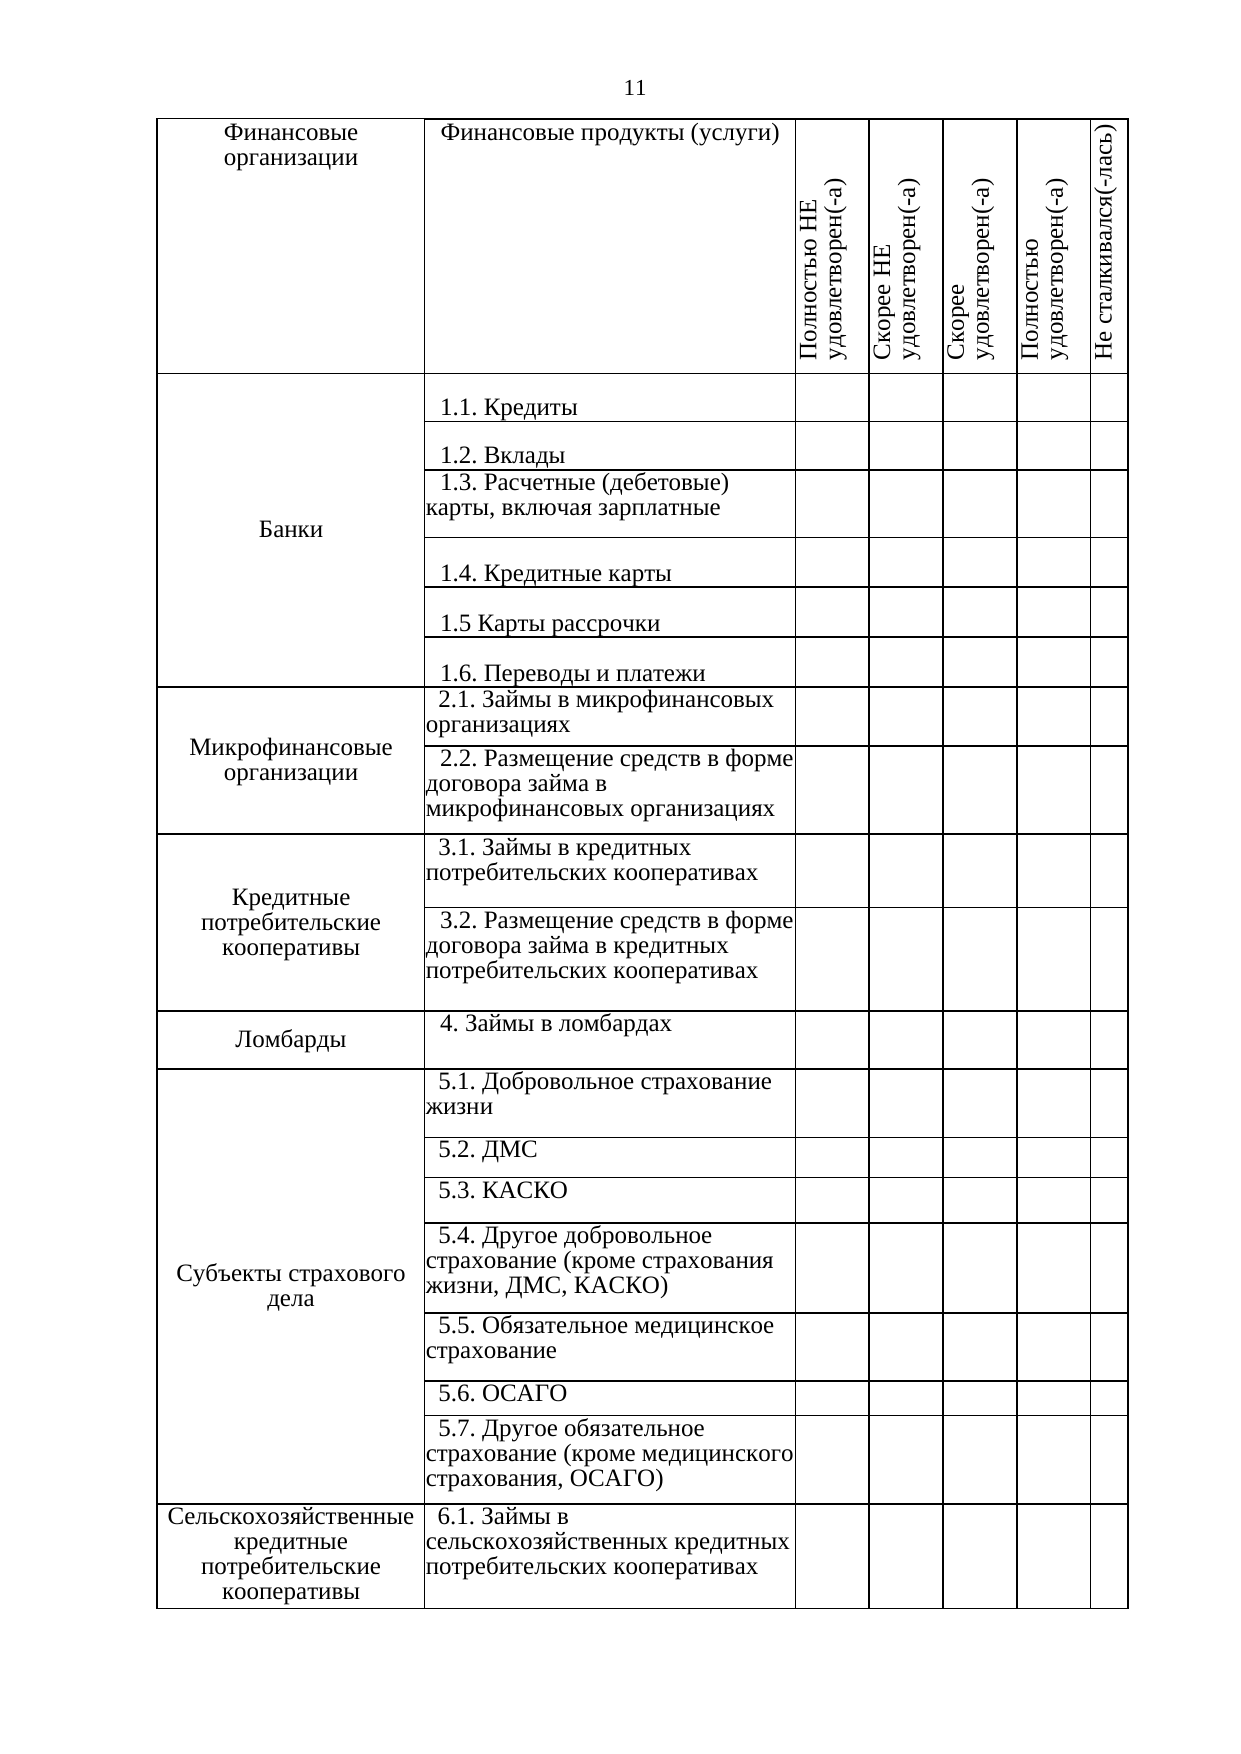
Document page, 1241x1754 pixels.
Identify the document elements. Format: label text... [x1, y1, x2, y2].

table_cell [1018, 471, 1090, 536]
table_cell [944, 422, 1016, 469]
table_cell [944, 538, 1016, 586]
table_cell [796, 1416, 868, 1503]
table_cell 5.2. ДМС [425, 1138, 795, 1177]
table_cell [870, 1070, 942, 1136]
table_cell [1018, 538, 1090, 586]
table_cell [944, 374, 1016, 421]
table_cell [796, 1505, 868, 1608]
table_cell [870, 908, 942, 1010]
table_header Скорее удовлетворен(-а) [944, 120, 1016, 372]
table_cell [944, 747, 1016, 833]
table_cell [1091, 374, 1127, 421]
table_cell [870, 1314, 942, 1380]
table_cell 5.1. Добровольное страхование жизни [425, 1070, 795, 1136]
table_cell [870, 422, 942, 469]
table_cell [796, 1382, 868, 1414]
table_cell [1091, 1416, 1127, 1503]
table_cell [1018, 1314, 1090, 1380]
table_cell [944, 1224, 1016, 1312]
table_cell 1.1. Кредиты [425, 374, 795, 421]
table_cell [796, 1138, 868, 1177]
table_cell [944, 1012, 1016, 1068]
table_cell [870, 1505, 942, 1608]
table_cell [870, 588, 942, 636]
table_cell 3.2. Размещение средств в форме договора займа в кредитных потребительских кооперативах [425, 908, 795, 1010]
table_cell 1.6. Переводы и платежи [425, 638, 795, 686]
table_cell [944, 1178, 1016, 1222]
table_cell [796, 1178, 868, 1222]
table_cell [944, 1314, 1016, 1380]
table_cell [796, 908, 868, 1010]
table_cell [944, 1070, 1016, 1136]
table_cell [796, 835, 868, 906]
table_cell [944, 1382, 1016, 1414]
table_cell 1.2. Вклады [425, 422, 795, 469]
table_cell [944, 1416, 1016, 1503]
table_cell [1091, 1012, 1127, 1068]
table_header Полностью удовлетворен(-а) [1018, 120, 1090, 372]
table_cell 1.3. Расчетные (дебетовые) карты, включая зарплатные [425, 471, 795, 536]
table_cell [796, 1070, 868, 1136]
table_cell [1018, 638, 1090, 686]
table_cell [1091, 1314, 1127, 1380]
table_header Полностью НЕ удовлетворен(-а) [796, 120, 868, 372]
table_cell [1018, 374, 1090, 421]
table_cell Сельскохозяйственные кредитные потребительские кооперативы [158, 1505, 424, 1608]
table_cell [1091, 1382, 1127, 1414]
table_cell 6.1. Займы в сельскохозяйственных кредитных потребительских кооперативах [425, 1505, 795, 1608]
table_cell [1091, 1070, 1127, 1136]
table_cell [870, 1382, 942, 1414]
table_cell [944, 471, 1016, 536]
table_cell [796, 1314, 868, 1380]
table_cell [1018, 1138, 1090, 1177]
table_cell [944, 688, 1016, 745]
table_cell [870, 747, 942, 833]
table_cell 3.1. Займы в кредитных потребительских кооперативах [425, 835, 795, 906]
table_cell Ломбарды [158, 1012, 424, 1068]
table_header Не сталкивался(-лась) [1091, 120, 1127, 372]
table_cell [944, 588, 1016, 636]
table_cell [870, 1224, 942, 1312]
table_cell [1091, 1178, 1127, 1222]
table_cell [870, 471, 942, 536]
table_cell [1018, 588, 1090, 636]
table_cell [1091, 1505, 1127, 1608]
table_cell [796, 638, 868, 686]
table_cell [796, 538, 868, 586]
table_cell Микрофинансовые организации [158, 688, 424, 833]
table_header Финансовые продукты (услуги) [425, 120, 795, 372]
table_cell [1091, 688, 1127, 745]
table_cell [870, 538, 942, 586]
table_cell [796, 1012, 868, 1068]
table_cell [1091, 422, 1127, 469]
table_cell [796, 1224, 868, 1312]
table_cell [796, 374, 868, 421]
table_cell 1.4. Кредитные карты [425, 538, 795, 586]
table_cell [1018, 1505, 1090, 1608]
table_cell [1018, 688, 1090, 745]
table_cell [1018, 908, 1090, 1010]
table_header Скорее НЕ удовлетворен(-а) [870, 120, 942, 372]
table_cell 5.5. Обязательное медицинское страхование [425, 1314, 795, 1380]
table_cell 4. Займы в ломбардах [425, 1012, 795, 1068]
table_cell Кредитные потребительские кооперативы [158, 835, 424, 1010]
table_cell [870, 688, 942, 745]
table_cell [796, 747, 868, 833]
table_cell [1018, 1382, 1090, 1414]
table_cell [796, 588, 868, 636]
table_cell [870, 1138, 942, 1177]
table_cell Субъекты страхового дела [158, 1070, 424, 1503]
table_cell [1018, 1224, 1090, 1312]
table_cell [796, 422, 868, 469]
table_cell [1091, 588, 1127, 636]
table_cell 5.3. КАСКО [425, 1178, 795, 1222]
table_header Финансовые организации [158, 119, 424, 372]
table_cell [1018, 747, 1090, 833]
table_cell [796, 471, 868, 536]
table_cell 5.7. Другое обязательное страхование (кроме медицинского страхования, ОСАГО) [425, 1416, 795, 1503]
table_cell 1.5 Карты рассрочки [425, 588, 795, 636]
table_cell [944, 638, 1016, 686]
table_cell [870, 1416, 942, 1503]
table_cell [944, 835, 1016, 906]
table_cell [870, 638, 942, 686]
table_cell 5.4. Другое добровольное страхование (кроме страхования жизни, ДМС, КАСКО) [425, 1224, 795, 1312]
table_cell [944, 1138, 1016, 1177]
table_cell [1091, 538, 1127, 586]
table_cell [870, 374, 942, 421]
table_cell [1091, 1224, 1127, 1312]
table_cell [1018, 1416, 1090, 1503]
table_cell [1018, 835, 1090, 906]
table_cell [1091, 747, 1127, 833]
table_cell [1091, 908, 1127, 1010]
table_cell [1018, 1012, 1090, 1068]
table_cell 2.2. Размещение средств в форме договора займа в микрофинансовых организациях [425, 747, 795, 833]
table_cell [1018, 1178, 1090, 1222]
table_cell [1018, 1070, 1090, 1136]
table_cell [1091, 638, 1127, 686]
table_cell 2.1. Займы в микрофинансовых организациях [425, 688, 795, 745]
table_cell [796, 688, 868, 745]
table_cell [870, 1178, 942, 1222]
table_cell [1091, 471, 1127, 536]
table_cell [1091, 1138, 1127, 1177]
table_cell Банки [158, 374, 424, 686]
table_cell 5.6. ОСАГО [425, 1382, 795, 1414]
table_cell [1091, 835, 1127, 906]
table_cell [1018, 422, 1090, 469]
table_cell [944, 1505, 1016, 1608]
table_cell [870, 835, 942, 906]
table_cell [870, 1012, 942, 1068]
table_cell [944, 908, 1016, 1010]
